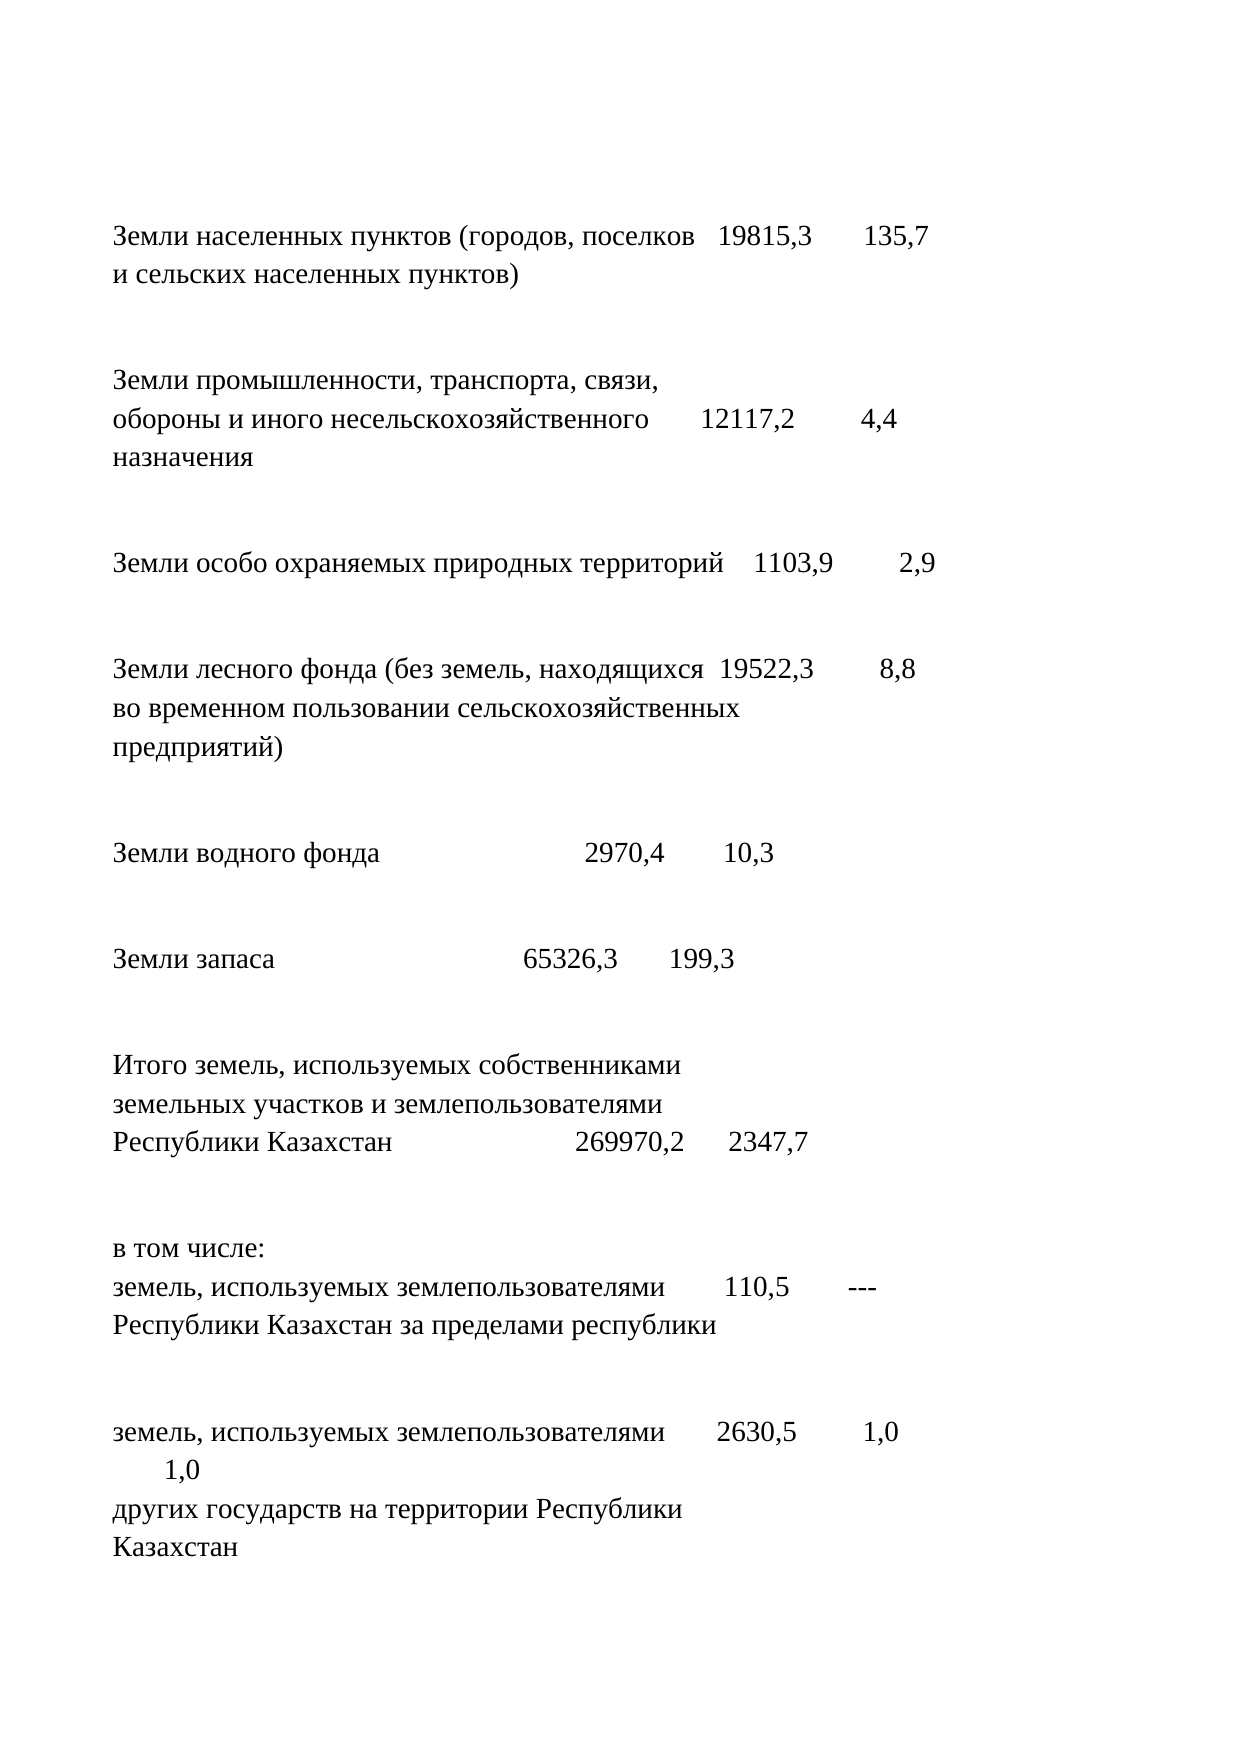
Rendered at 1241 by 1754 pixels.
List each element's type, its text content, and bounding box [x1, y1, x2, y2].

text земель, используемых землепользователями 110,5 --- [112, 1269, 1128, 1302]
text Земли лесного фонда (без земель, находящихся 19522,3 8,8 [112, 652, 1128, 685]
text земельных участков и землепользователями [112, 1086, 1128, 1119]
text Республики Казахстан 269970,2 2347,7 [112, 1124, 1128, 1158]
text во временном пользовании сельскохозяйственных [112, 690, 1128, 724]
text Земли населенных пунктов (городов, поселков 19815,3 135,7 [112, 218, 1128, 251]
text назначения [112, 439, 1128, 473]
text предприятий) [112, 729, 1128, 762]
text Земли водного фонда 2970,4 10,3 [112, 835, 1128, 868]
text Казахстан [112, 1529, 1128, 1563]
text Земли запаса 65326,3 199,3 [112, 941, 1128, 974]
text обороны и иного несельскохозяйственного 12117,2 4,4 [112, 401, 1128, 434]
text 1,0 [112, 1452, 1128, 1486]
text других государств на территории Республики [112, 1491, 1128, 1524]
text Земли особо охраняемых природных территорий 1103,9 2,9 [112, 546, 1128, 579]
text и сельских населенных пунктов) [112, 256, 1128, 290]
text земель, используемых землепользователями 2630,5 1,0 [112, 1414, 1128, 1447]
text в том числе: [112, 1230, 1128, 1264]
text Земли промышленности, транспорта, связи, [112, 362, 1128, 396]
text Итого земель, используемых собственниками [112, 1047, 1128, 1081]
text Республики Казахстан за пределами республики [112, 1307, 1128, 1341]
